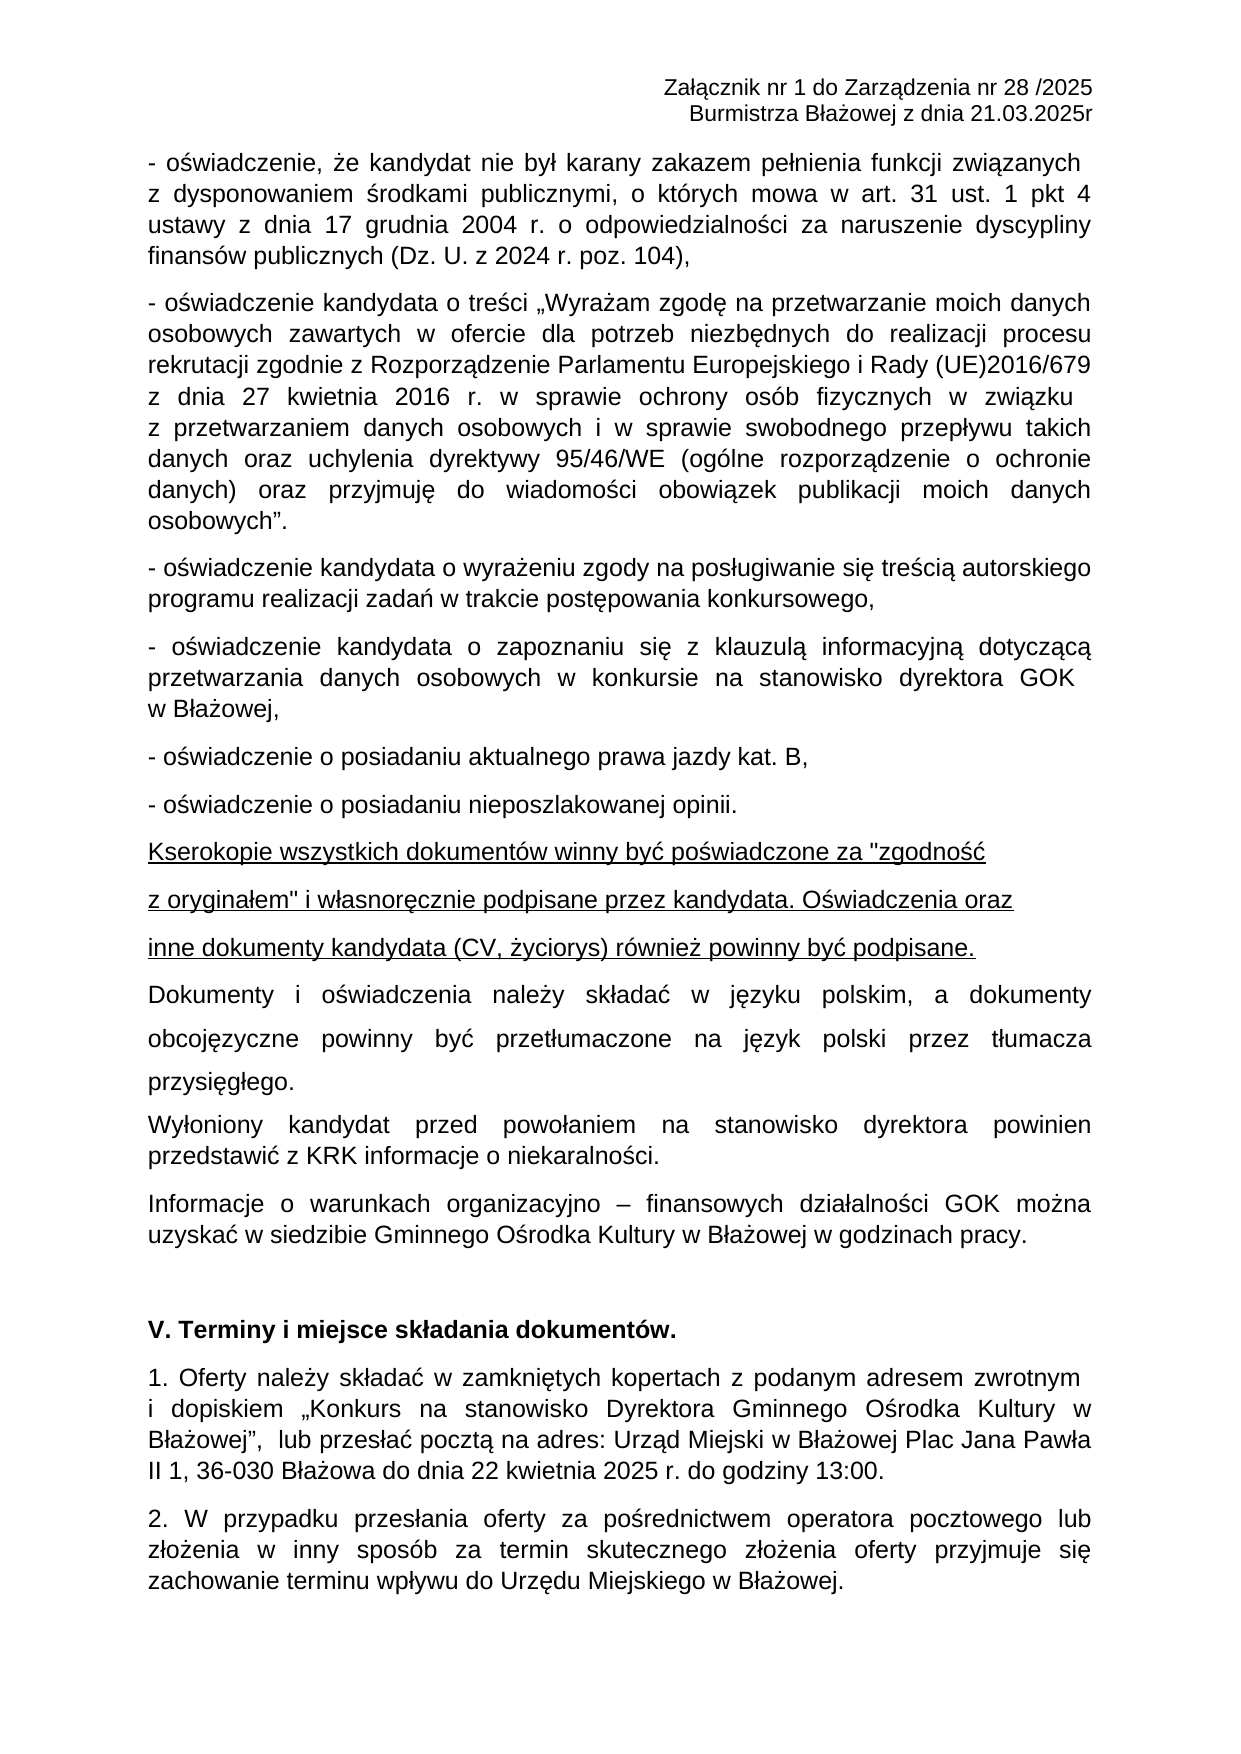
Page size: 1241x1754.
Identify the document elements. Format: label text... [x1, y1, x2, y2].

text - oświadczenie o posiadaniu nieposzlakowanej opinii. [148, 790, 1093, 818]
text Kserokopie wszystkich dokumentów winny być poświadczone za "zgodność [148, 837, 1093, 866]
text V. Terminy i miejsce składania dokumentów. [148, 1315, 1093, 1344]
text Wyłoniony kandydat przed powołaniem na stanowisko dyrektora powinien przedstawić z KRK informacje o niekaralności. [148, 1110, 1093, 1170]
text z oryginałem" i własnoręcznie podpisane przez kandydata. Oświadczenia oraz [148, 885, 1093, 914]
text Informacje o warunkach organizacyjno – finansowych działalności GOK można uzyskać w siedzibie Gminnego Ośrodka Kultury w Błażowej w godzinach pracy. [148, 1189, 1093, 1248]
text inne dokumenty kandydata (CV, życiorys) również powinny być podpisane. [148, 933, 1093, 962]
text 2. W przypadku przesłania oferty za pośrednictwem operatora pocztowego lub złożenia w inny sposób za termin skutecznego złożenia oferty przyjmuje się zachowanie terminu wpływu do Urzędu Miejskiego w Błażowej. [148, 1504, 1093, 1594]
text - oświadczenie o posiadaniu aktualnego prawa jazdy kat. B, [148, 742, 1093, 771]
text - oświadczenie, że kandydat nie był karany zakazem pełnienia funkcji związanych z dysponowaniem środkami publicznymi, o których mowa w art. 31 ust. 1 pkt 4 ustawy z dnia 17 grudnia 2004 r. o odpowiedzialności za naruszenie dyscypliny finansów publicznych (Dz. U. z 2024 r. poz. 104), [148, 148, 1093, 269]
text - oświadczenie kandydata o wyrażeniu zgody na posługiwanie się treścią autorskiego programu realizacji zadań w trakcie postępowania konkursowego, [148, 553, 1093, 613]
text - oświadczenie kandydata o treści „Wyrażam zgodę na przetwarzanie moich danych osobowych zawartych w ofercie dla potrzeb niezbędnych do realizacji procesu rekrutacji zgodnie z Rozporządzenie Parlamentu Europejskiego i Rady (UE)2016/679 z dnia 27 kwietnia 2016 r. w sprawie ochrony osób fizycznych w związku z przetwarzaniem danych osobowych i w sprawie swobodnego przepływu takich danych oraz uchylenia dyrektywy 95/46/WE (ogólne rozporządzenie o ochronie danych) oraz przyjmuję do wiadomości obowiązek publikacji moich danych osobowych”. [148, 288, 1093, 534]
text 1. Oferty należy składać w zamkniętych kopertach z podanym adresem zwrotnym i dopiskiem „Konkurs na stanowisko Dyrektora Gminnego Ośrodka Kultury w Błażowej”, lub przesłać pocztą na adres: Urząd Miejski w Błażowej Plac Jana Pawła II 1, 36-030 Błażowa do dnia 22 kwietnia 2025 r. do godziny 13:00. [148, 1363, 1093, 1485]
text Dokumenty i oświadczenia należy składać w języku polskim, a dokumenty obcojęzyczne powinny być przetłumaczone na język polski przez tłumacza przysięgłego. [148, 981, 1093, 1096]
text - oświadczenie kandydata o zapoznaniu się z klauzulą informacyjną dotyczącą przetwarzania danych osobowych w konkursie na stanowisko dyrektora GOK w Błażowej, [148, 632, 1093, 723]
